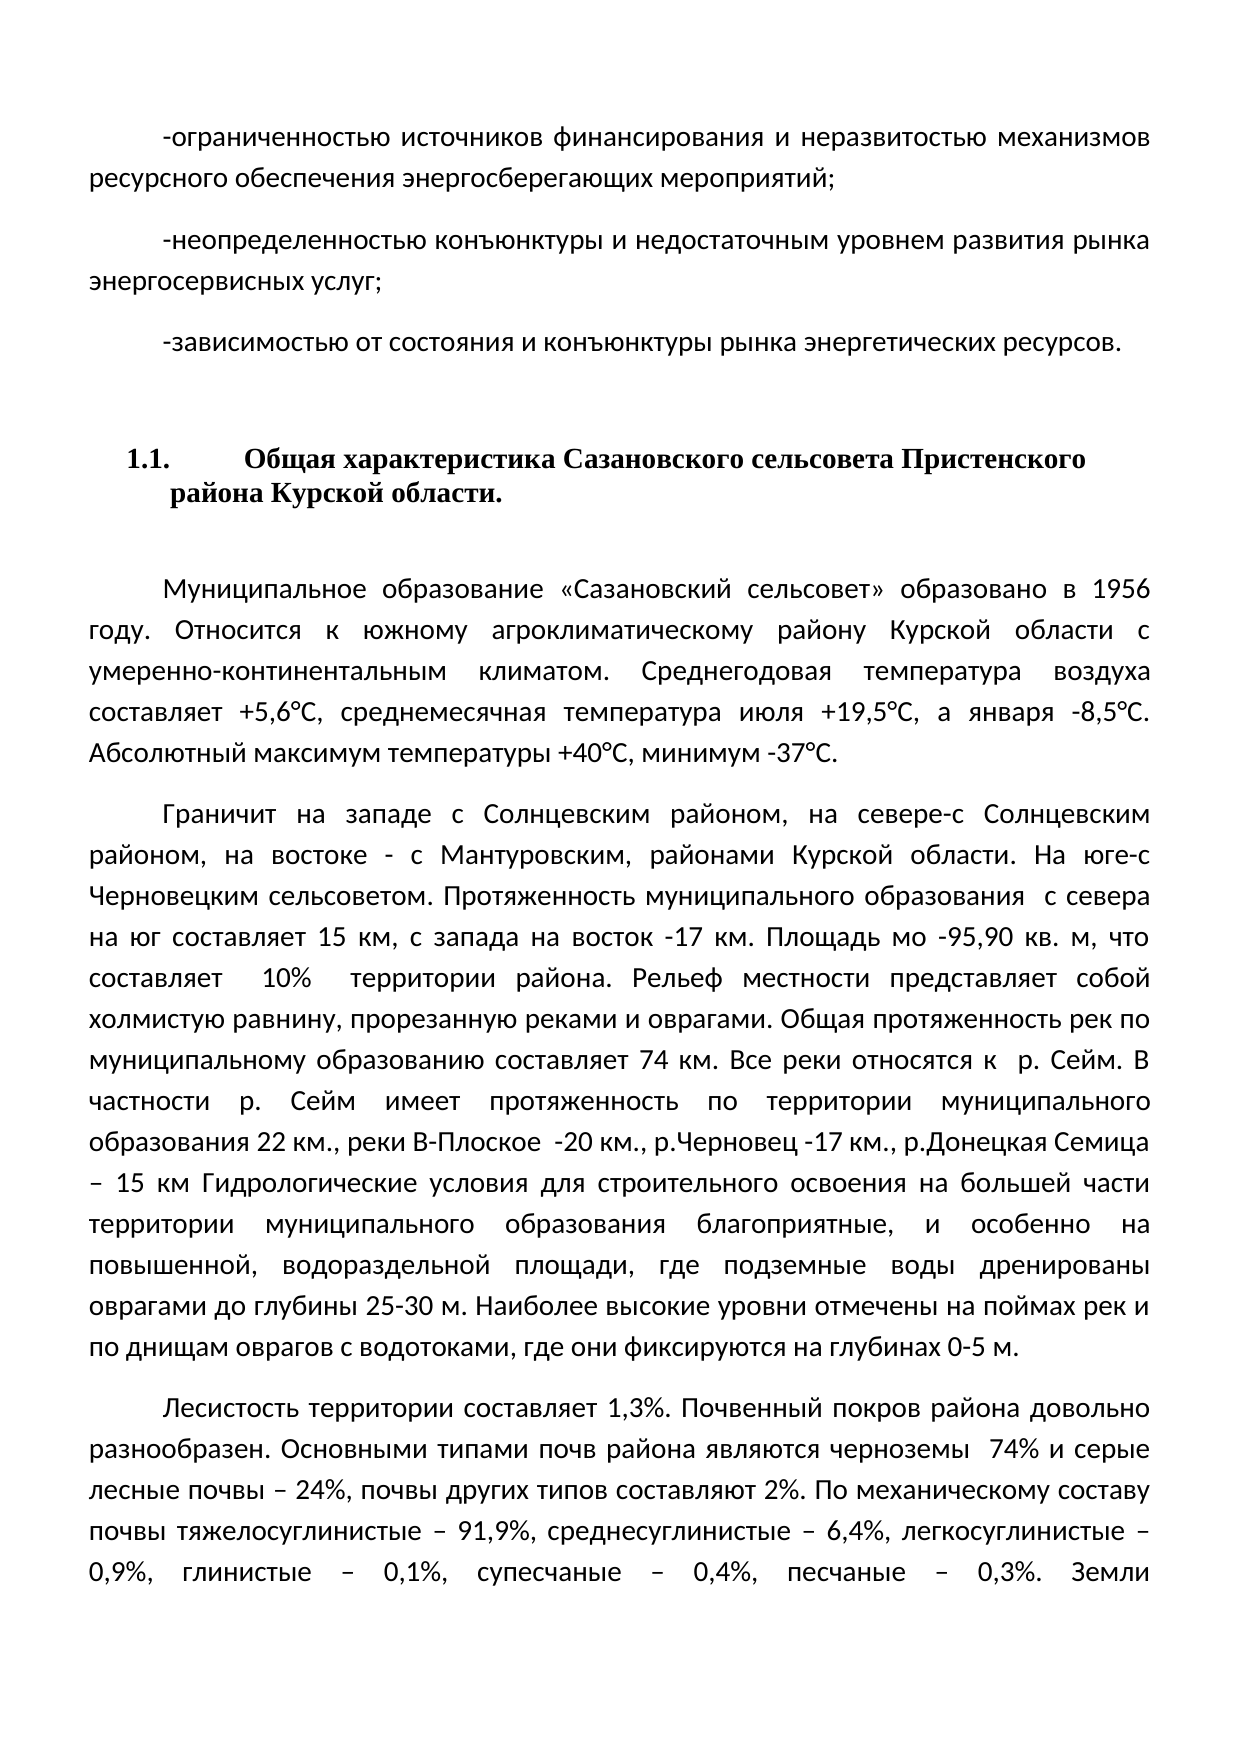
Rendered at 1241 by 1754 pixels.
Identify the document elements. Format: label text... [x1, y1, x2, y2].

text -неопределенностью конъюнктуры и недостаточным уровнем развития рынка энергосервисных услуг; [89, 221, 1152, 297]
text -ограниченностью источников финансирования и неразвитостью механизмов ресурсного обеспечения энергосберегающих мероприятий; [89, 118, 1152, 195]
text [89, 1389, 1152, 1589]
text -зависимостью от состояния и конъюнктуры рынка энергетических ресурсов. [89, 323, 1152, 359]
text Граничит на западе с Солнцевским районом, на севере-с Солнцевским районом, на востоке - с Мантуровским, районами Курской области. На юге-с Черновецким сельсоветом. Протяженность муниципального образования с севера на юг составляет , с запада на восток . Площадь мо , что составляет 10% территории района. Рельеф местности представляет собой холмистую равнину, прорезанную реками и оврагами. Общая протяженность рек по муниципальному образованию составляет . Все реки относятся к р. Сейм. В частности р. Сейм имеет протяженность по территории муниципального образования ., реки В-Плоское ., р.Черновец ., р.Донецкая Семица – Гидрологические условия для строительного освоения на большей части территории муниципального образования благоприятные, и особенно на повышенной, водораздельной площади, где подземные воды дренированы оврагами до глубины 25-. Наиболее высокие уровни отмечены на поймах рек и по днищам оврагов с водотоками, где они фиксируются на глубинах 0-. [89, 796, 1152, 1363]
text Муниципальное образование «Сазановский сельсовет» образовано в 1956 году. Относится к южному агроклиматическому району Курской области с умеренно-континентальным климатом. Среднегодовая температура воздуха составляет +5,6°C, среднемесячная температура июля +19,5°C, а января -8,5°C. Абсолютный максимум температуры +, минимум . [89, 570, 1152, 769]
list Общая характеристика Сазановского сельсовета Пристенского района Курской области. [126, 441, 1152, 508]
